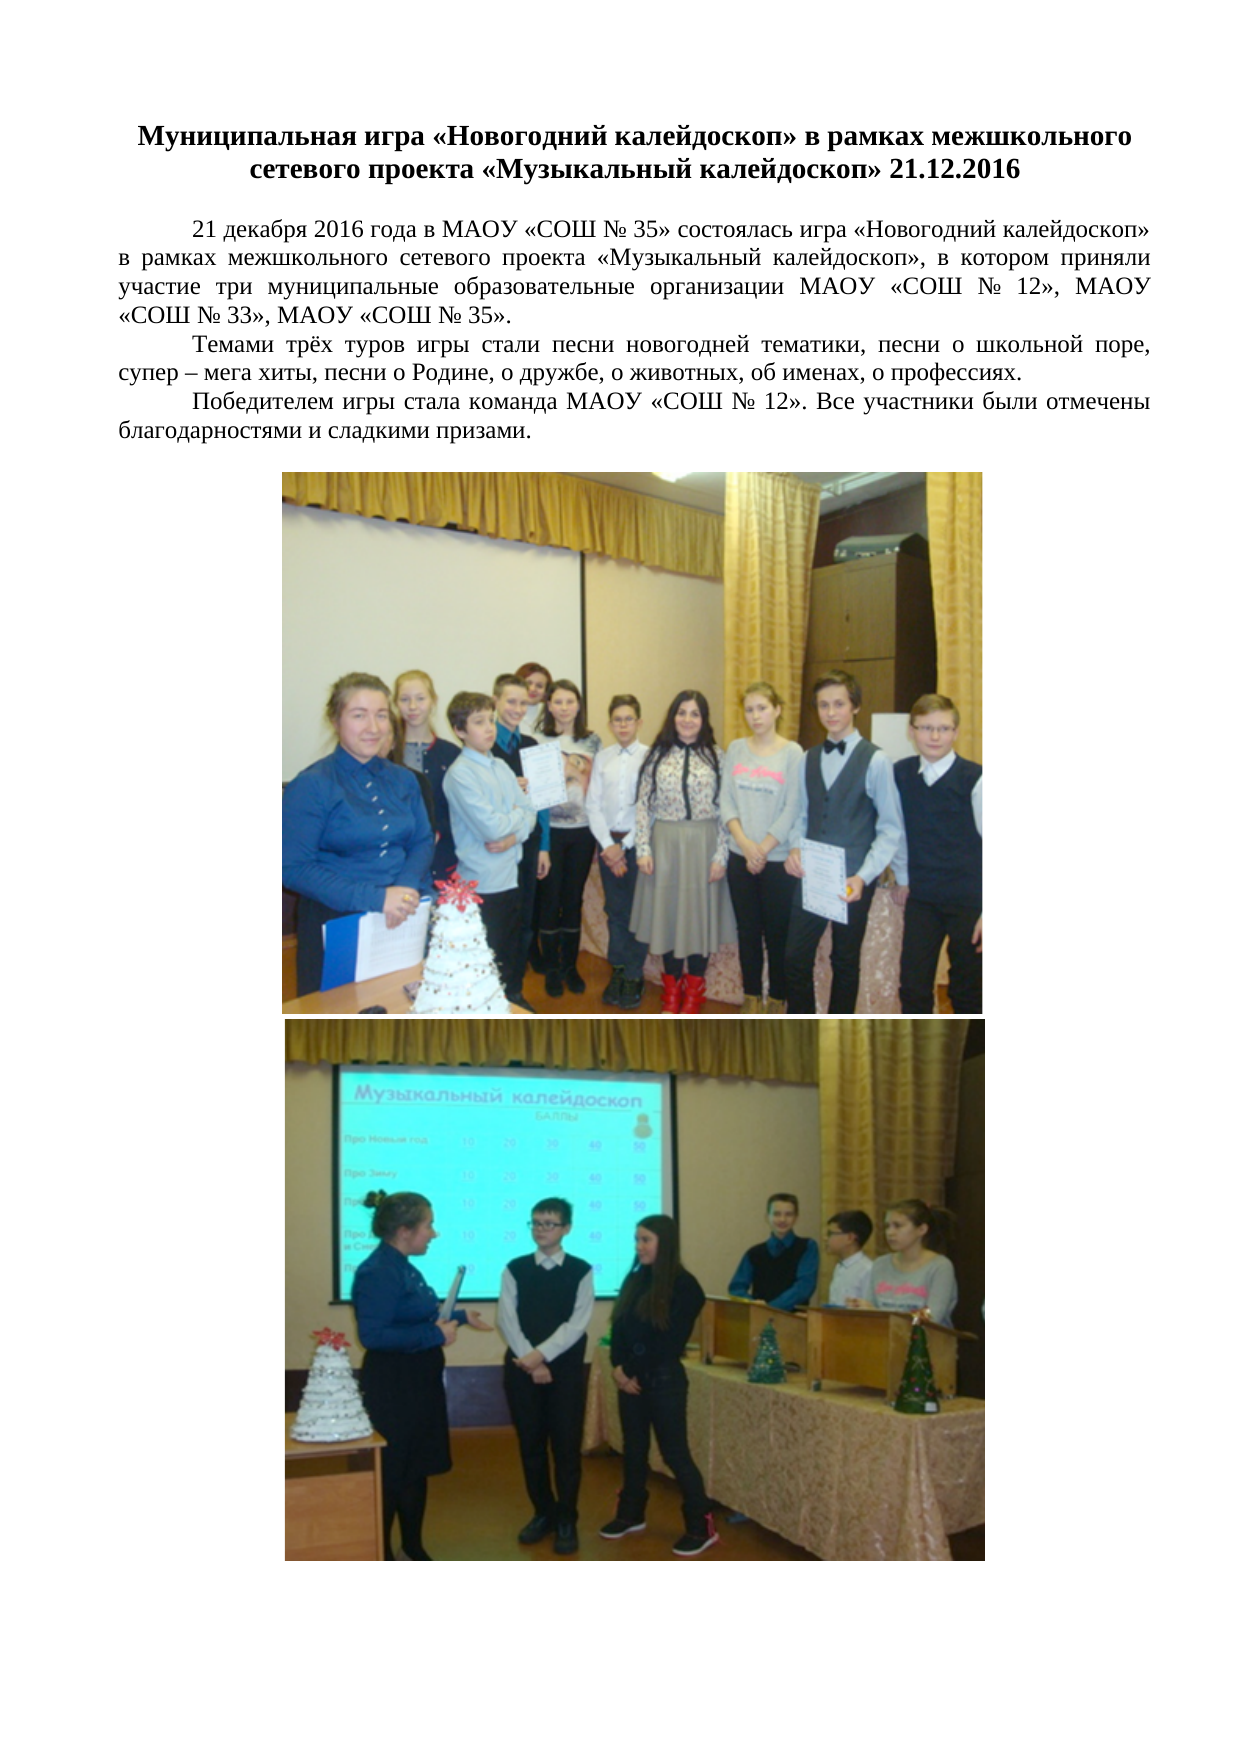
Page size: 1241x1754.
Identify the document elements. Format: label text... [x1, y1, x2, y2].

text 21 декабря 2016 года в МАОУ «СОШ № 35» состоялась игра «Новогодний калейдоскоп» в рамках межшкольного сетевого проекта «Музыкальный калейдоскоп», в котором приняли участие три муниципальные образовательные организации МАОУ «СОШ № 12», МАОУ «СОШ № 33», МАОУ «СОШ № 35». [118, 214, 1152, 329]
picture [284, 1019, 985, 1561]
picture [282, 472, 983, 1014]
text Муниципальная игра «Новогодний калейдоскоп» в рамках межшкольного сетевого проекта «Музыкальный калейдоскоп» 21.12.2016 [118, 118, 1152, 185]
text Темами трёх туров игры стали песни новогодней тематики, песни о школьной поре, супер – мега хиты, песни о Родине, о дружбе, о животных, об именах, о профессиях. [118, 329, 1152, 386]
text Победителем игры стала команда МАОУ «СОШ № 12». Все участники были отмечены благодарностями и сладкими призами. [118, 386, 1152, 444]
